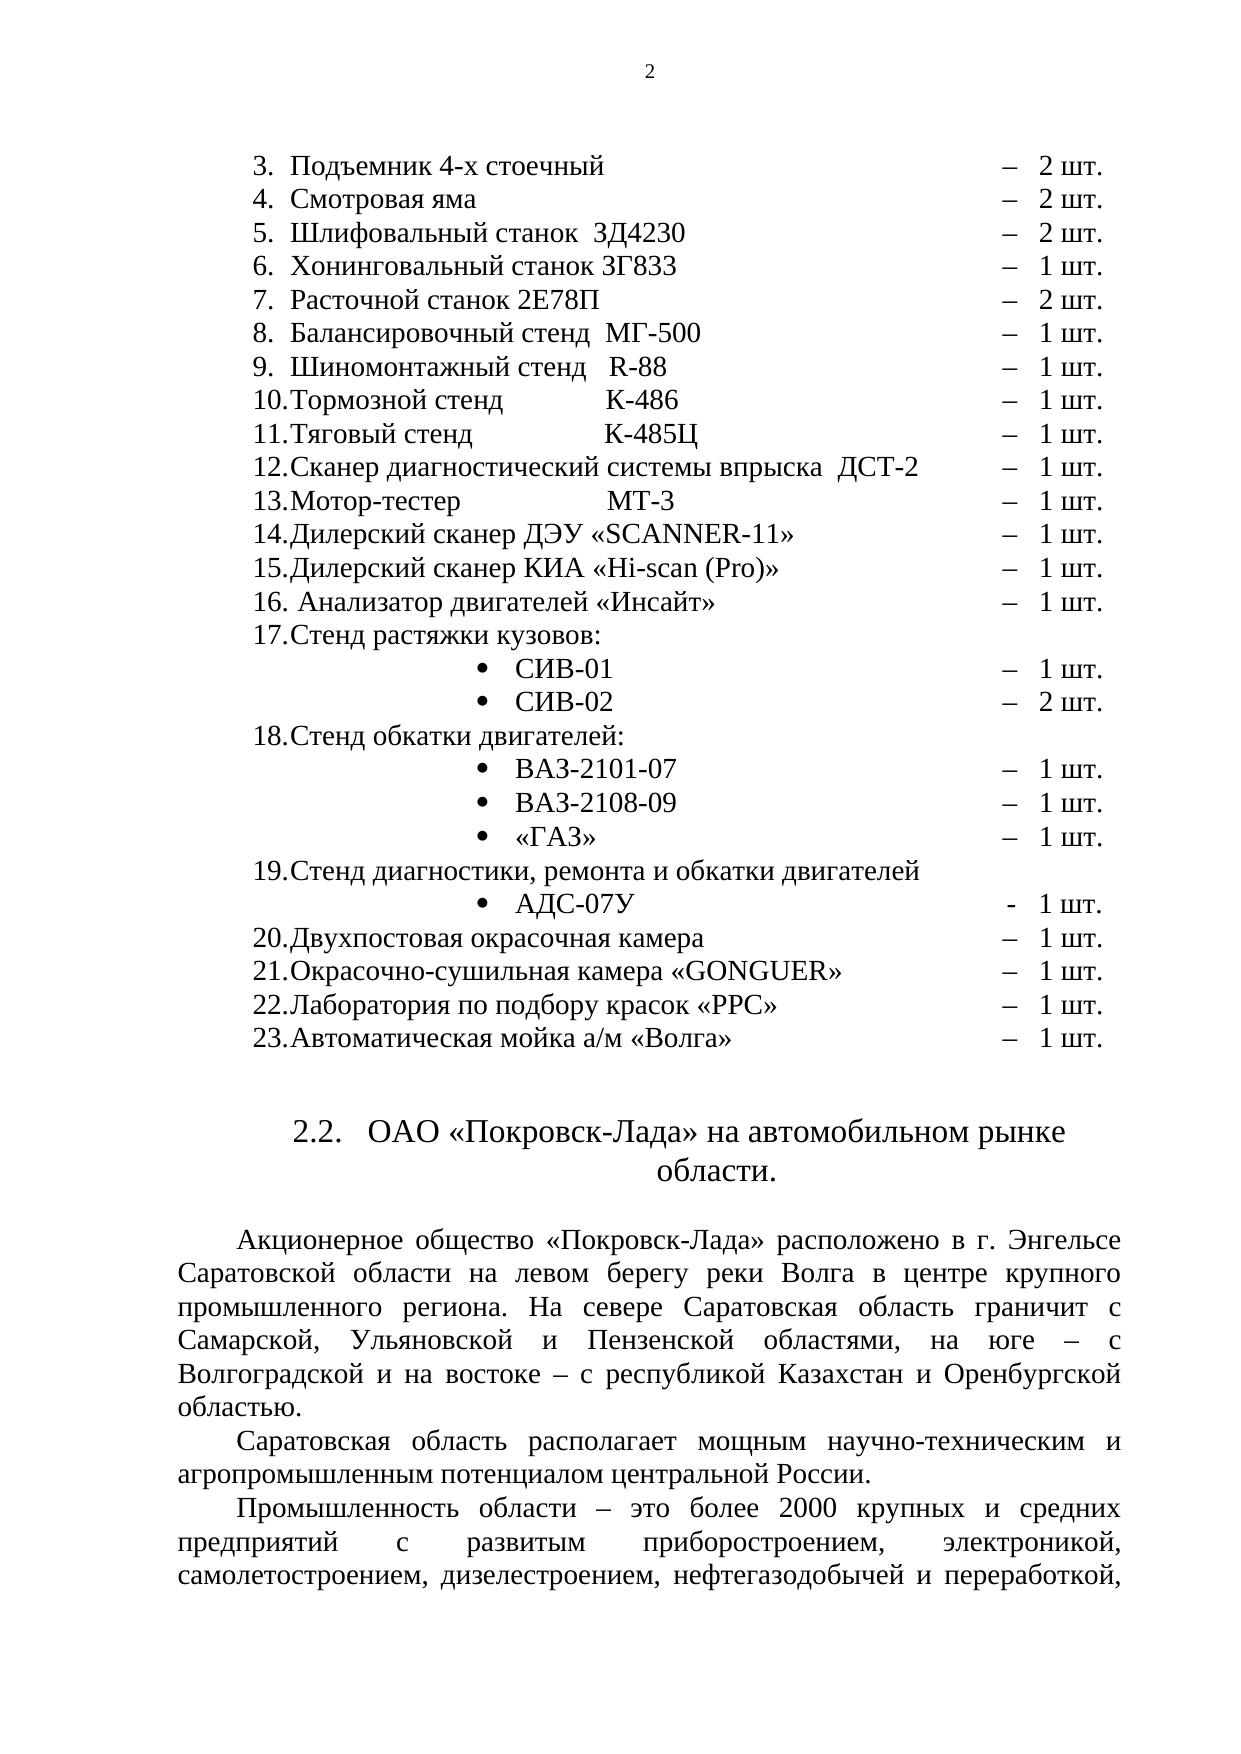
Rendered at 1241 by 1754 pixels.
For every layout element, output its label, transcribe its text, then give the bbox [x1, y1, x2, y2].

text Акционерное общество «Покровск-Лада» расположено в г. Энгельсе Саратовской области на левом берегу реки Волга в центре крупного промышленного региона. На севере Саратовская область граничит с Самарской, Ульяновской и Пензенской областями, на юге – с Волгоградской и на востоке – с республикой Казахстан и Оренбургской областью. [177, 1222, 1122, 1423]
list Хонинговальный станок ЗГ833 – 1 шт. [252, 248, 1122, 282]
list Смотровая яма – 2 шт. [252, 181, 1122, 215]
list Мотор-тестер МТ-3 – 1 шт. [252, 483, 1122, 517]
list АДС-07У - 1 шт. [477, 886, 1122, 920]
list СИВ-02 – 2 шт. [477, 684, 1122, 718]
list Стенд растяжки кузовов: [252, 617, 1122, 651]
list Шиномонтажный стенд R-88 – 1 шт. [252, 349, 1122, 382]
list Стенд диагностики, ремонта и обкатки двигателей [252, 853, 1122, 886]
list Шлифовальный станок ЗД4230 – 2 шт. [252, 215, 1122, 248]
list Балансировочный стенд МГ-500 – 1 шт. [252, 315, 1122, 349]
list Тяговый стенд К-485Ц – 1 шт. [252, 416, 1122, 449]
list Стенд обкатки двигателей: [252, 718, 1122, 752]
list Анализатор двигателей «Инсайт» – 1 шт. [252, 584, 1122, 617]
list Дилерский сканер ДЭУ «SCANNER-11» – 1 шт. [252, 517, 1122, 550]
list Лаборатория по подбору красок «PPC» – 1 шт. [252, 987, 1122, 1020]
list Двухпостовая окрасочная камера – 1 шт. [252, 920, 1122, 953]
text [177, 1490, 1122, 1591]
list Расточной станок 2Е78П – 2 шт. [252, 282, 1122, 315]
list ВАЗ-2101-07 – 1 шт. [477, 752, 1122, 785]
list Сканер диагностический системы впрыска ДСТ-2 – 1 шт. [252, 449, 1122, 483]
list Автоматическая мойка а/м «Волга» – 1 шт. [252, 1020, 1122, 1054]
list СИВ-01 – 1 шт. [477, 651, 1122, 684]
list Тормозной стенд К-486 – 1 шт. [252, 382, 1122, 416]
list «ГАЗ» – 1 шт. [477, 819, 1122, 853]
list Подъемник 4-х стоечный – 2 шт. [252, 148, 1122, 181]
text Саратовская область располагает мощным научно-техническим и агропромышленным потенциалом центральной России. [177, 1423, 1122, 1490]
list ОАО «Покровск-Лада» на автомобильном рынке области. [236, 1112, 1122, 1188]
list Окрасочно-сушильная камера «GONGUER» – 1 шт. [252, 953, 1122, 987]
list ВАЗ-2108-09 – 1 шт. [477, 785, 1122, 819]
list Дилерский сканер КИА «Hi-scan (Pro)» – 1 шт. [252, 550, 1122, 584]
